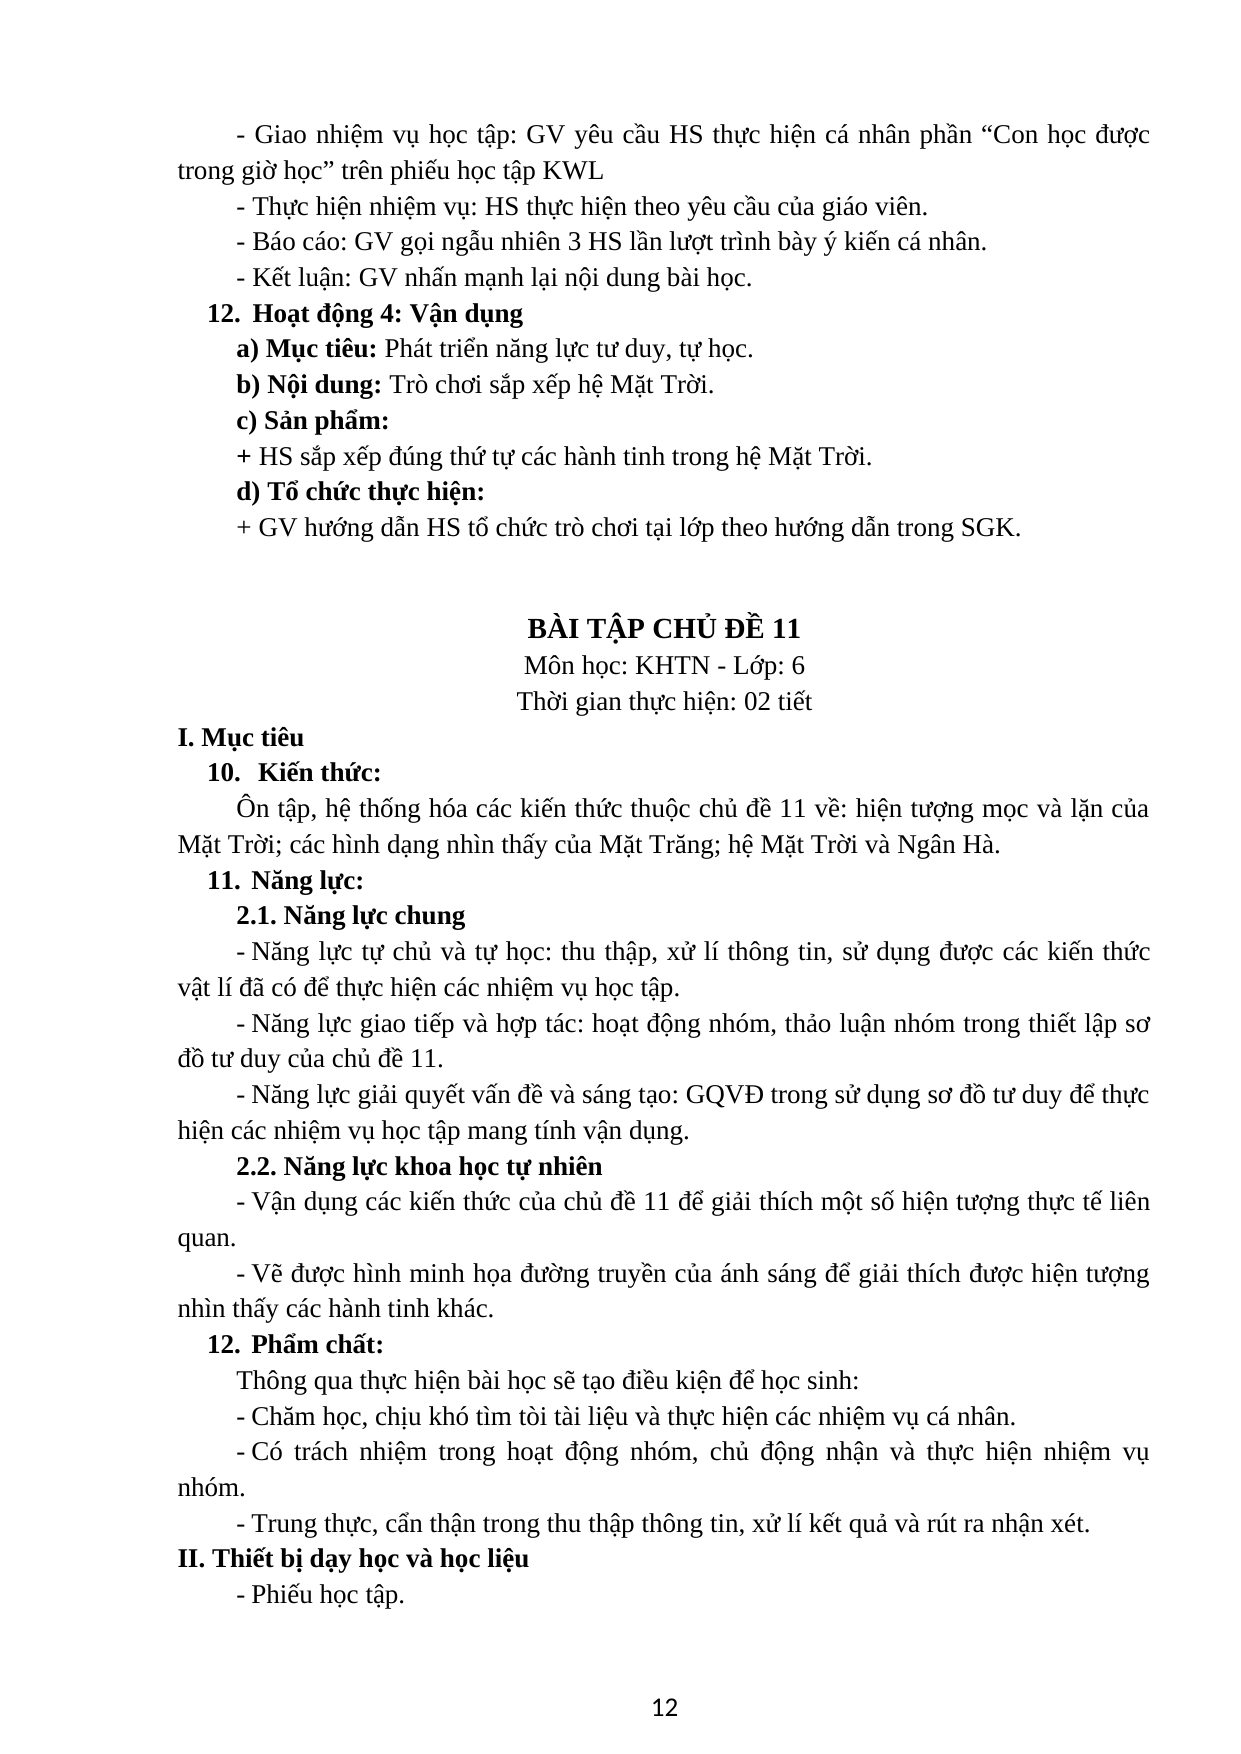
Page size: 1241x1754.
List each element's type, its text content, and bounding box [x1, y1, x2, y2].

list Vận dụng các kiến thức của chủ đề 11 để giải thích một số hiện tượng thực tế liên quan. [177, 1185, 1152, 1252]
text c) Sản phẩm: [177, 404, 1152, 435]
list Thông qua thực hiện bài học sẽ tạo điều kiện để học sinh: [177, 1364, 1152, 1395]
text 2.1. Năng lực chung [177, 899, 1152, 931]
list Phẩm chất: [177, 1328, 1152, 1359]
text - Báo cáo: GV gọi ngẫu nhiên 3 HS lần lượt trình bày ý kiến cá nhân. [177, 225, 1152, 256]
text - Thực hiện nhiệm vụ: HS thực hiện theo yêu cầu của giáo viên. [177, 189, 1152, 221]
list Năng lực: [177, 864, 1152, 895]
text II. Thiết bị dạy học và học liệu [177, 1543, 1152, 1574]
list Vẽ được hình minh họa đường truyền của ánh sáng để giải thích được hiện tượng nhìn thấy các hành tinh khác. [177, 1257, 1152, 1324]
text 2.2. Năng lực khoa học tự nhiên [177, 1149, 1152, 1181]
text Thời gian thực hiện: 02 tiết [177, 685, 1152, 716]
text + HS sắp xếp đúng thứ tự các hành tinh trong hệ Mặt Trời. [177, 440, 1152, 471]
text Môn học: KHTN - Lớp: 6 [177, 649, 1152, 681]
list Trung thực, cẩn thận trong thu thập thông tin, xử lí kết quả và rút ra nhận xét. [177, 1507, 1152, 1538]
text b) Nội dung: Trò chơi sắp xếp hệ Mặt Trời. [177, 368, 1152, 399]
list Hoạt động 4: Vận dụng [177, 297, 1152, 328]
list Có trách nhiệm trong hoạt động nhóm, chủ động nhận và thực hiện nhiệm vụ nhóm. [177, 1435, 1152, 1502]
list Ôn tập, hệ thống hóa các kiến thức thuộc chủ đề 11 về: hiện tượng mọc và lặn của Mặt Trời; các hình dạng nhìn thấy của Mặt Trăng; hệ Mặt Trời và Ngân Hà. [177, 792, 1152, 859]
text - Kết luận: GV nhấn mạnh lại nội dung bài học. [177, 261, 1152, 292]
list Năng lực tự chủ và tự học: thu thập, xử lí thông tin, sử dụng được các kiến thức vật lí đã có để thực hiện các nhiệm vụ học tập. [177, 935, 1152, 1002]
text + GV hướng dẫn HS tổ chức trò chơi tại lớp theo hướng dẫn trong SGK. [177, 511, 1152, 542]
text a) Mục tiêu: Phát triển năng lực tư duy, tự học. [177, 332, 1152, 364]
text I. Mục tiêu [177, 721, 1152, 752]
list Kiến thức: [177, 757, 1152, 788]
list Phiếu học tập. [177, 1578, 1152, 1609]
text - Giao nhiệm vụ học tập: GV yêu cầu HS thực hiện cá nhân phần “Con học được trong giờ học” trên phiếu học tập KWL [177, 118, 1152, 185]
list Chăm học, chịu khó tìm tòi tài liệu và thực hiện các nhiệm vụ cá nhân. [177, 1400, 1152, 1431]
list Năng lực giao tiếp và hợp tác: hoạt động nhóm, thảo luận nhóm trong thiết lập sơ đồ tư duy của chủ đề 11. [177, 1007, 1152, 1073]
text d) Tổ chức thực hiện: [177, 475, 1152, 507]
list Năng lực giải quyết vấn đề và sáng tạo: GQVĐ trong sử dụng sơ đồ tư duy để thực hiện các nhiệm vụ học tập mang tính vận dụng. [177, 1078, 1152, 1145]
text BÀI TẬP CHỦ ĐỀ 11 [177, 611, 1152, 644]
